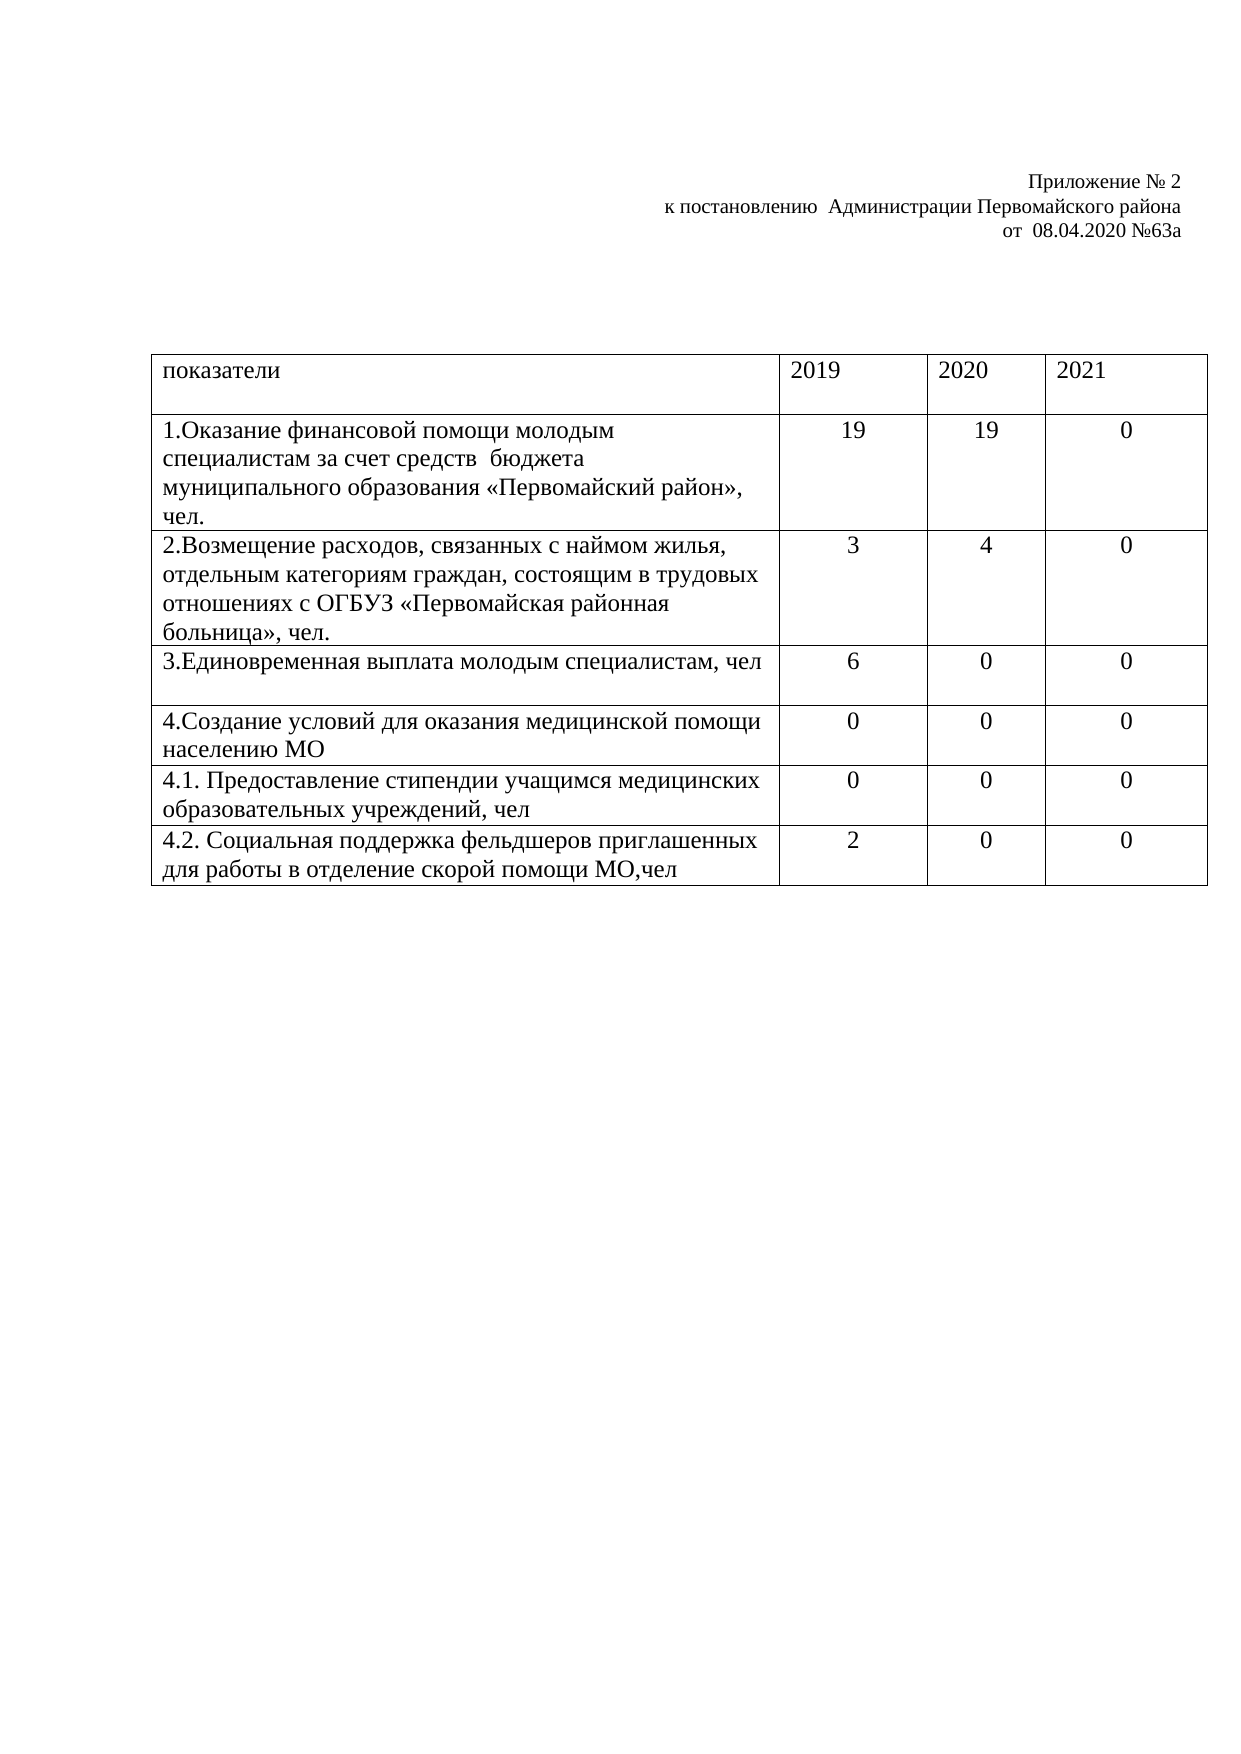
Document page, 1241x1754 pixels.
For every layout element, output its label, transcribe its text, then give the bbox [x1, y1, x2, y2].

table_header 2020 [928, 355, 1045, 414]
table_cell 0 [1046, 706, 1207, 765]
table_cell 4 [928, 531, 1045, 645]
table_cell 0 [780, 766, 927, 825]
table_header 2019 [780, 355, 927, 414]
table_header 2021 [1046, 355, 1207, 414]
table_cell 3 [780, 531, 927, 645]
table_cell 19 [928, 415, 1045, 530]
table_header показатели [152, 355, 779, 414]
text Приложение № 2 [177, 169, 1181, 193]
table_cell 1.Оказание финансовой помощи молодым специалистам за счет средств бюджета муниципального образования «Первомайский район», чел. [152, 415, 779, 530]
table_cell 4.1. Предоставление стипендии учащимся медицинских образовательных учреждений, чел [152, 766, 779, 825]
table_cell 0 [1046, 531, 1207, 645]
table_cell 0 [928, 766, 1045, 825]
table_cell 0 [928, 646, 1045, 705]
table_cell 4.Создание условий для оказания медицинской помощи населению МО [152, 706, 779, 765]
table_cell 6 [780, 646, 927, 705]
table_cell 0 [1046, 415, 1207, 530]
table_cell 2.Возмещение расходов, связанных с наймом жилья, отдельным категориям граждан, состоящим в трудовых отношениях с ОГБУЗ «Первомайская районная больница», чел. [152, 531, 779, 645]
table_cell 0 [928, 706, 1045, 765]
text к постановлению Администрации Первомайского района [177, 193, 1181, 218]
text от 08.04.2020 №63а [177, 218, 1181, 242]
table_cell 0 [1046, 766, 1207, 825]
table_cell 2 [780, 826, 927, 885]
table_cell 0 [1046, 826, 1207, 885]
table_cell 4.2. Социальная поддержка фельдшеров приглашенных для работы в отделение скорой помощи МО,чел [152, 826, 779, 885]
table_cell 3.Единовременная выплата молодым специалистам, чел [152, 646, 779, 705]
table_cell 0 [780, 706, 927, 765]
table_cell 0 [928, 826, 1045, 885]
table_cell 19 [780, 415, 927, 530]
table_cell 0 [1046, 646, 1207, 705]
